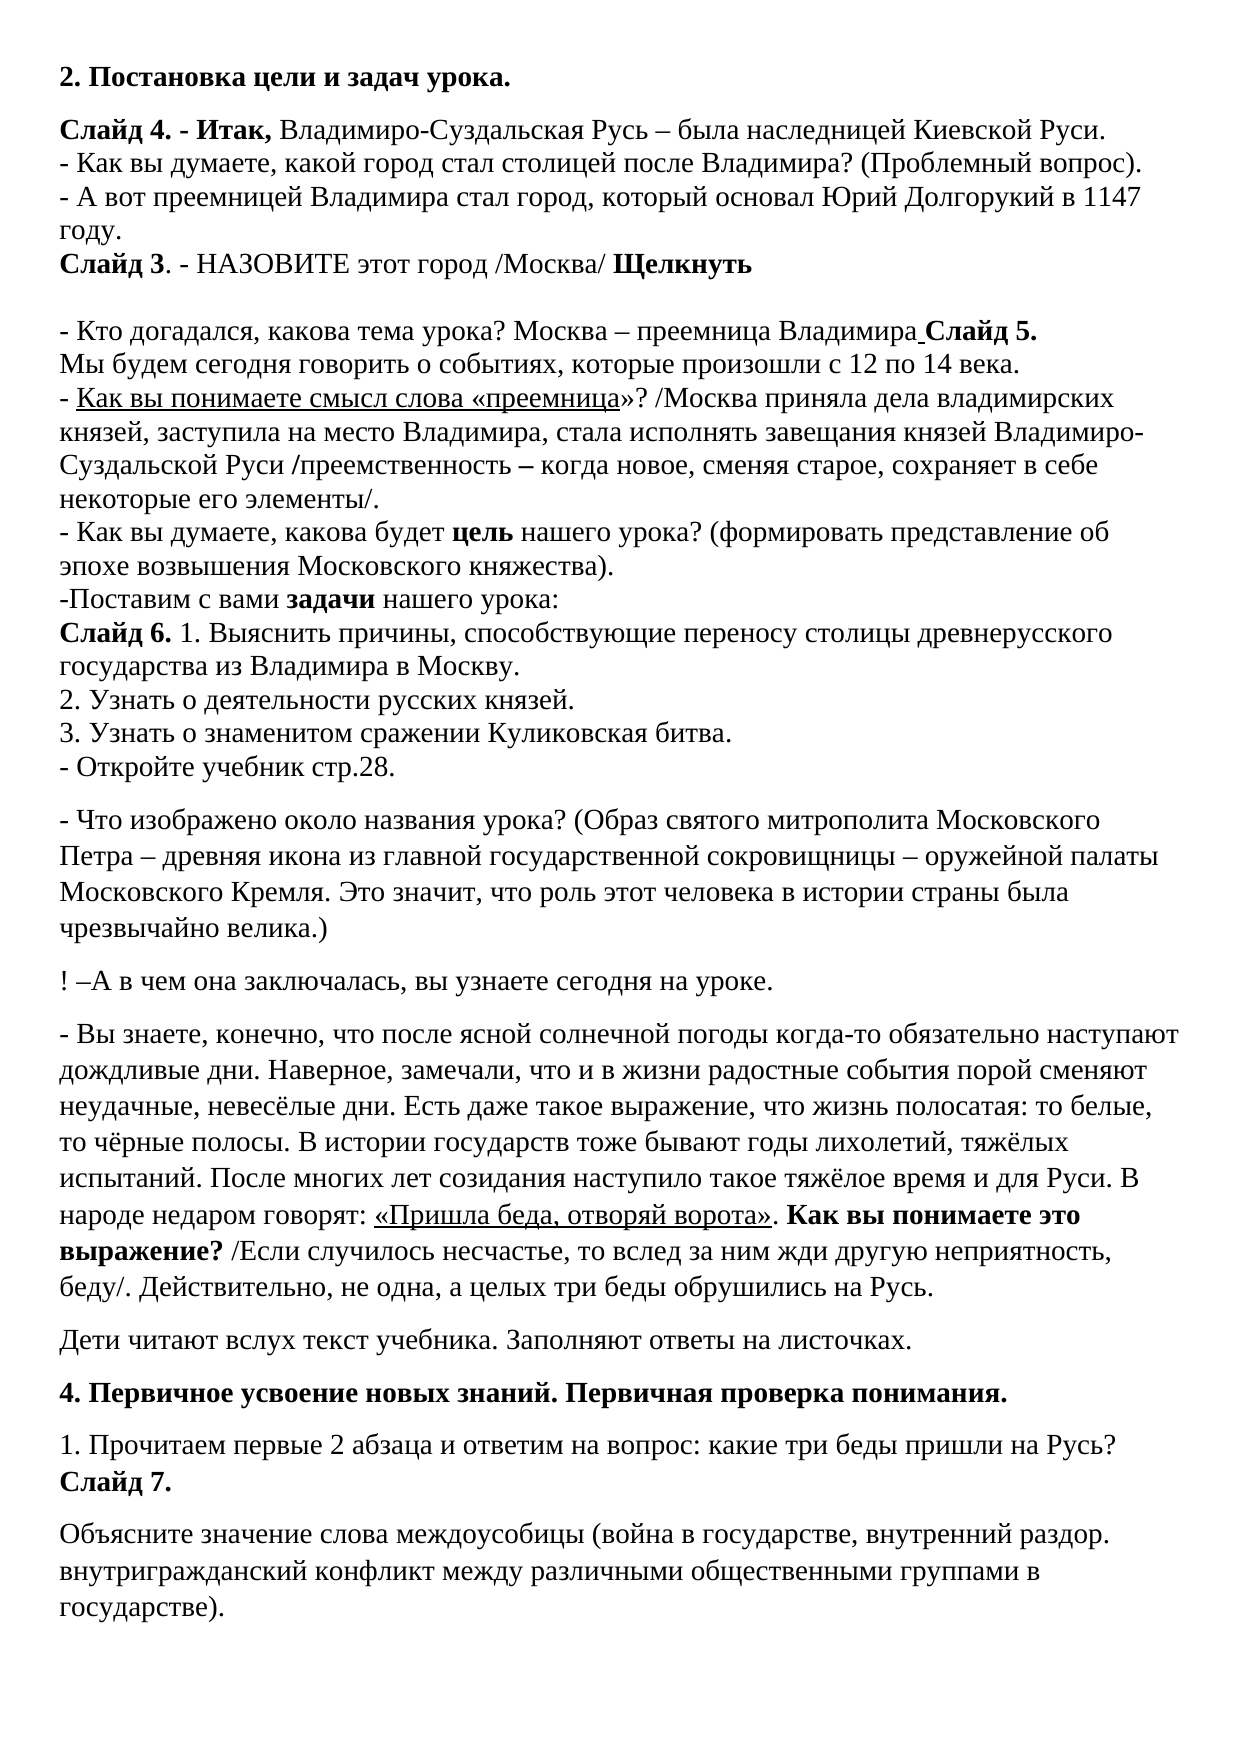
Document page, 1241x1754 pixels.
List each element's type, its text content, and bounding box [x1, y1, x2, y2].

text 2. Узнать о деятельности русских князей. [59, 682, 1181, 716]
text - Откройте учебник стр.28. [59, 749, 1181, 783]
text - Вы знаете, конечно, что после ясной солнечной погоды когда-то обязательно наступают дождливые дни. Наверное, замечали, что и в жизни радостные события порой сменяют неудачные, невесёлые дни. Есть даже такое выражение, что жизнь полосатая: то белые, то чёрные полосы. В истории государств тоже бывают годы лихолетий, тяжёлых испытаний. После многих лет созидания наступило такое тяжёлое время и для Руси. В народе недаром говорят: «Пришла беда, отворяй ворота». Как вы понимаете это выражение? /Если случилось несчастье, то вслед за ним жди другую неприятность, беду/. Действительно, не одна, а целых три беды обрушились на Русь. [59, 1016, 1181, 1303]
text - Как вы думаете, какова будет цель нашего урока? (формировать представление об эпохе возвышения Московского княжества). [59, 514, 1181, 581]
text ! –А в чем она заключалась, вы узнаете сегодня на уроке. [59, 963, 1181, 997]
text Слайд 4. - Итак, Владимиро-Суздальская Русь – была наследницей Киевской Руси. [59, 112, 1181, 145]
text 3. Узнать о знаменитом сражении Куликовская битва. [59, 716, 1181, 749]
text - А вот преемницей Владимира стал город, который основал Юрий Долгорукий в 1147 году. [59, 179, 1181, 246]
text -Поставим с вами задачи нашего урока: [59, 581, 1181, 615]
text Слайд 6. 1. Выяснить причины, способствующие переносу столицы древнерусского государства из Владимира в Москву. [59, 615, 1181, 682]
text Объясните значение слова междоусобицы (война в государстве, внутренний раздор. внутригражданский конфликт между различными общественными группами в государстве). [59, 1516, 1181, 1622]
text 2. Постановка цели и задач урока. [59, 59, 1181, 93]
text - Как вы понимаете смысл слова «преемница»? /Москва приняла дела владимирских князей, заступила на место Владимира, стала исполнять завещания князей Владимиро-Суздальской Руси /преемственность – когда новое, сменяя старое, сохраняет в себе некоторые его элементы/. [59, 380, 1181, 514]
text Мы будем сегодня говорить о событиях, которые произошли с 12 по 14 века. [59, 347, 1181, 380]
text 1. Прочитаем первые 2 абзаца и ответим на вопрос: какие три беды пришли на Русь? Слайд 7. [59, 1427, 1181, 1497]
text - Как вы думаете, какой город стал столицей после Владимира? (Проблемный вопрос). [59, 145, 1181, 179]
text - Что изображено около названия урока? (Образ святого митрополита Московского Петра – древняя икона из главной государственной сокровищницы – оружейной палаты Московского Кремля. Это значит, что роль этот человека в истории страны была чрезвычайно велика.) [59, 802, 1181, 944]
text 4. Первичное усвоение новых знаний. Первичная проверка понимания. [59, 1375, 1181, 1408]
text Дети читают вслух текст учебника. Заполняют ответы на листочках. [59, 1322, 1181, 1355]
text - Кто догадался, какова тема урока? Москва – преемница Владимира Слайд 5. [59, 313, 1181, 347]
text Слайд 3. - НАЗОВИТЕ этот город /Москва/ Щелкнуть [59, 246, 1181, 279]
